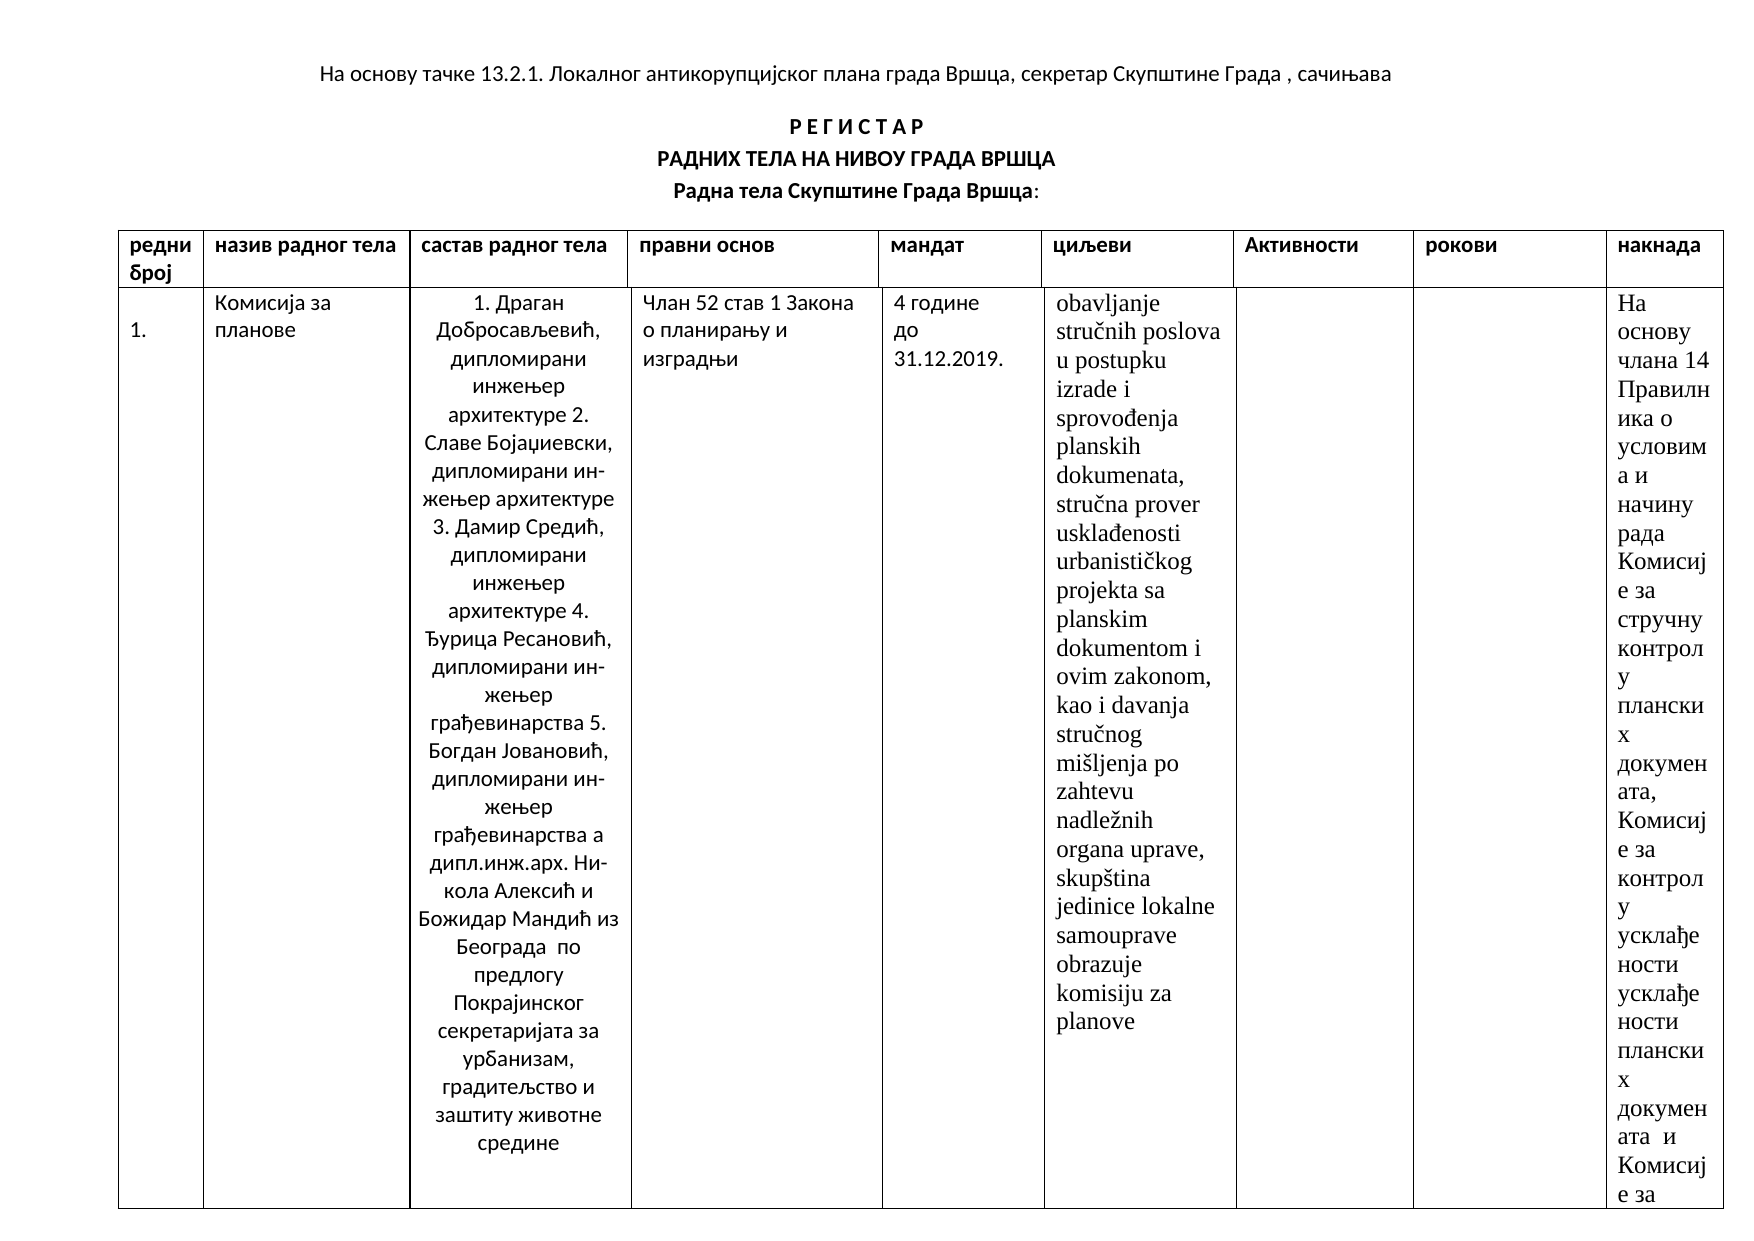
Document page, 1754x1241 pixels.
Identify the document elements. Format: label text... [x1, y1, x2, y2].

text РАДНИХ ТЕЛА НА НИВОУ ГРАДА ВРШЦА [118, 144, 1594, 172]
text На основу тачке 13.2.1. Локалног антикорупцијског плана града Вршца, секретар Скупштине Града , сачињава [118, 59, 1594, 87]
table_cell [632, 288, 882, 1208]
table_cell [411, 288, 631, 1208]
table_header састав радног тела [411, 231, 627, 287]
table_header назив радног тела [204, 231, 409, 287]
table_header циљеви [1042, 231, 1233, 287]
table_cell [1607, 288, 1723, 1208]
table_cell [1414, 288, 1606, 1208]
table_cell 1. [119, 288, 203, 1208]
table_cell [1237, 288, 1413, 1208]
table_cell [883, 288, 1044, 1208]
text Радна тела Скупштине Града Вршца: [118, 176, 1594, 204]
table_header Активности [1234, 231, 1413, 287]
table_cell Комисија за планове [204, 288, 409, 1208]
table_header редни број [119, 231, 203, 287]
table_header правни основ [628, 231, 878, 287]
table_header мандат [879, 231, 1041, 287]
table_header накнадa [1607, 231, 1723, 287]
text Р Е Г И С T А Р [118, 112, 1594, 140]
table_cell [1045, 288, 1236, 1208]
table_header рокови [1414, 231, 1606, 287]
